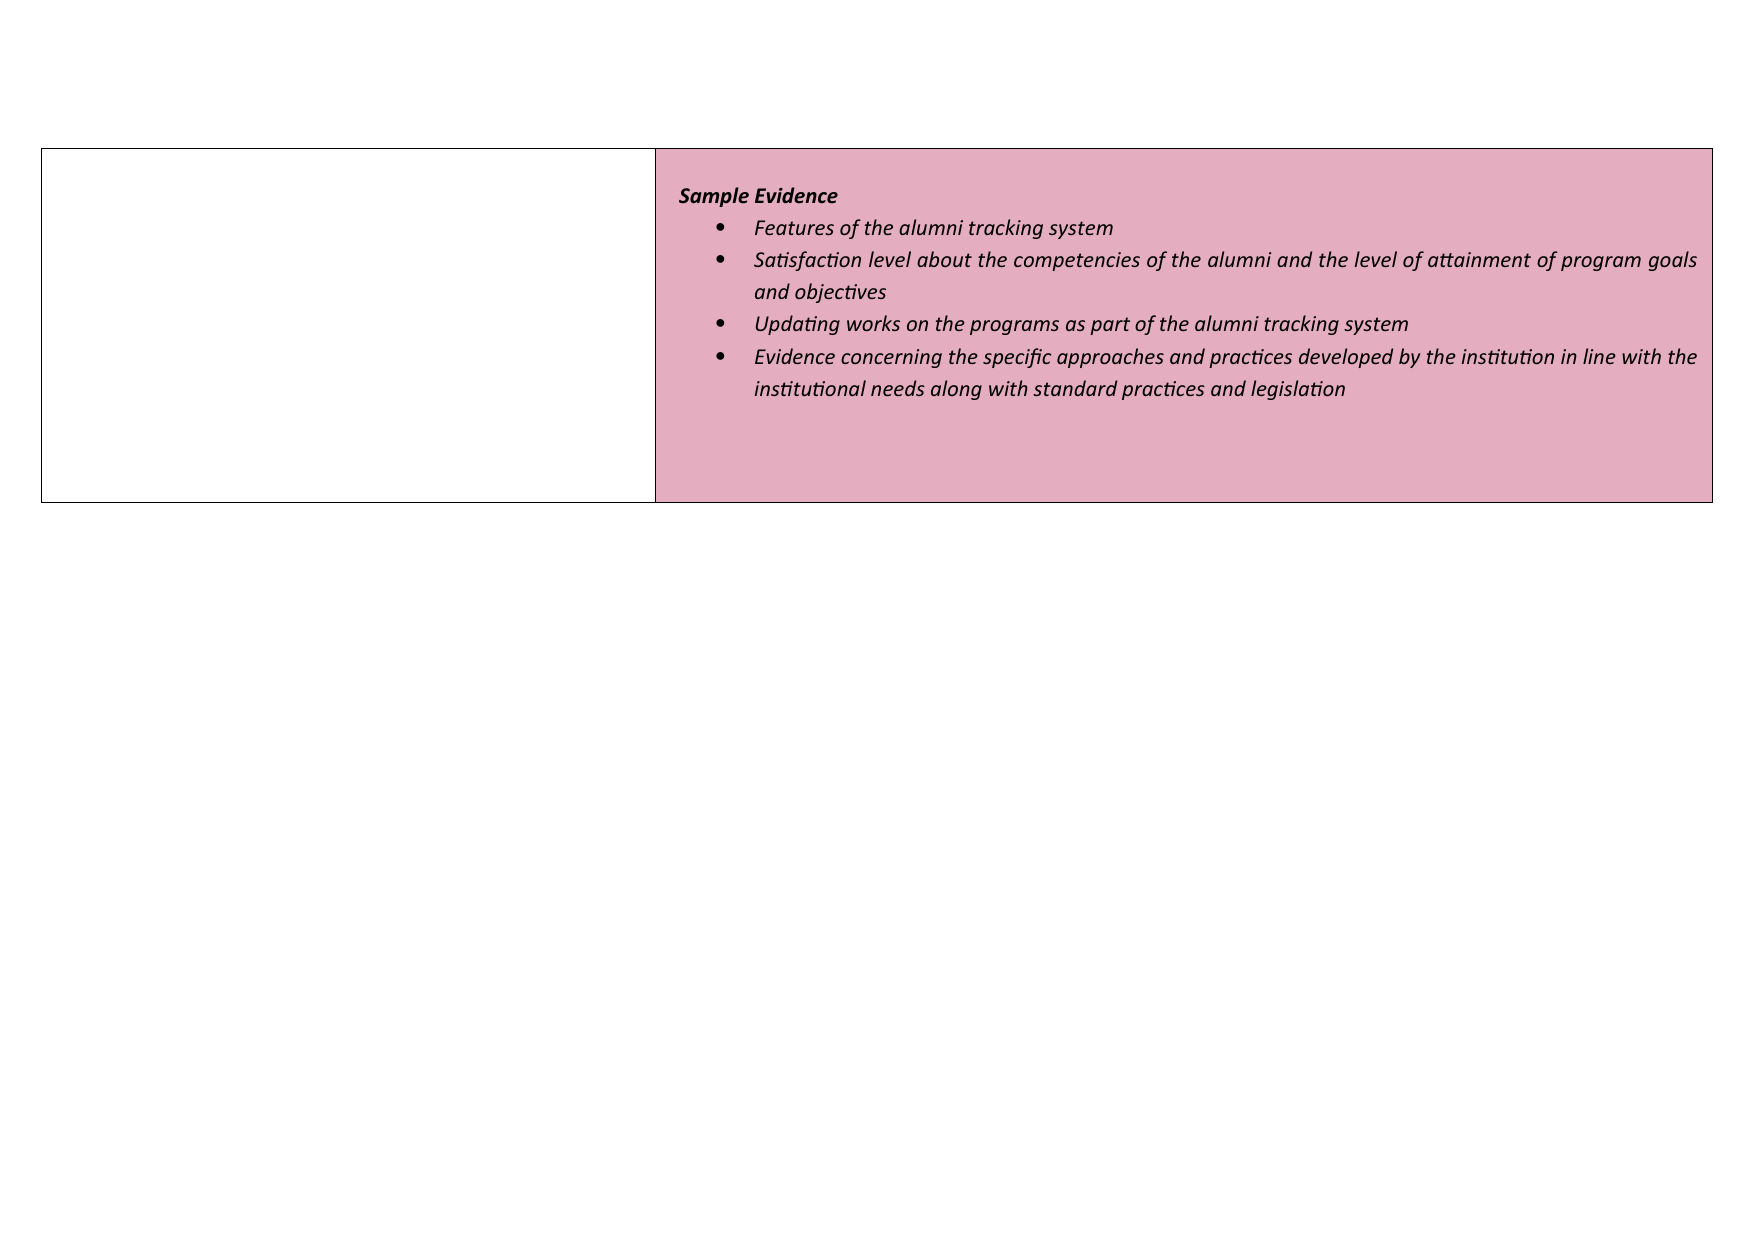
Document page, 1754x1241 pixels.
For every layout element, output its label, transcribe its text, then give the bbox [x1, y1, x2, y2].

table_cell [42, 149, 655, 502]
table_cell Sample Evidence Features of the alumni tracking system Satisfaction level about the competencies of the alumni and the level of attainment of program goals and objectives Updating works on the programs as part of the alumni tracking system Evidence concerning the specific approaches and practices developed by the institution in line with the institutional needs along with standard practices and legislation [656, 149, 1712, 502]
